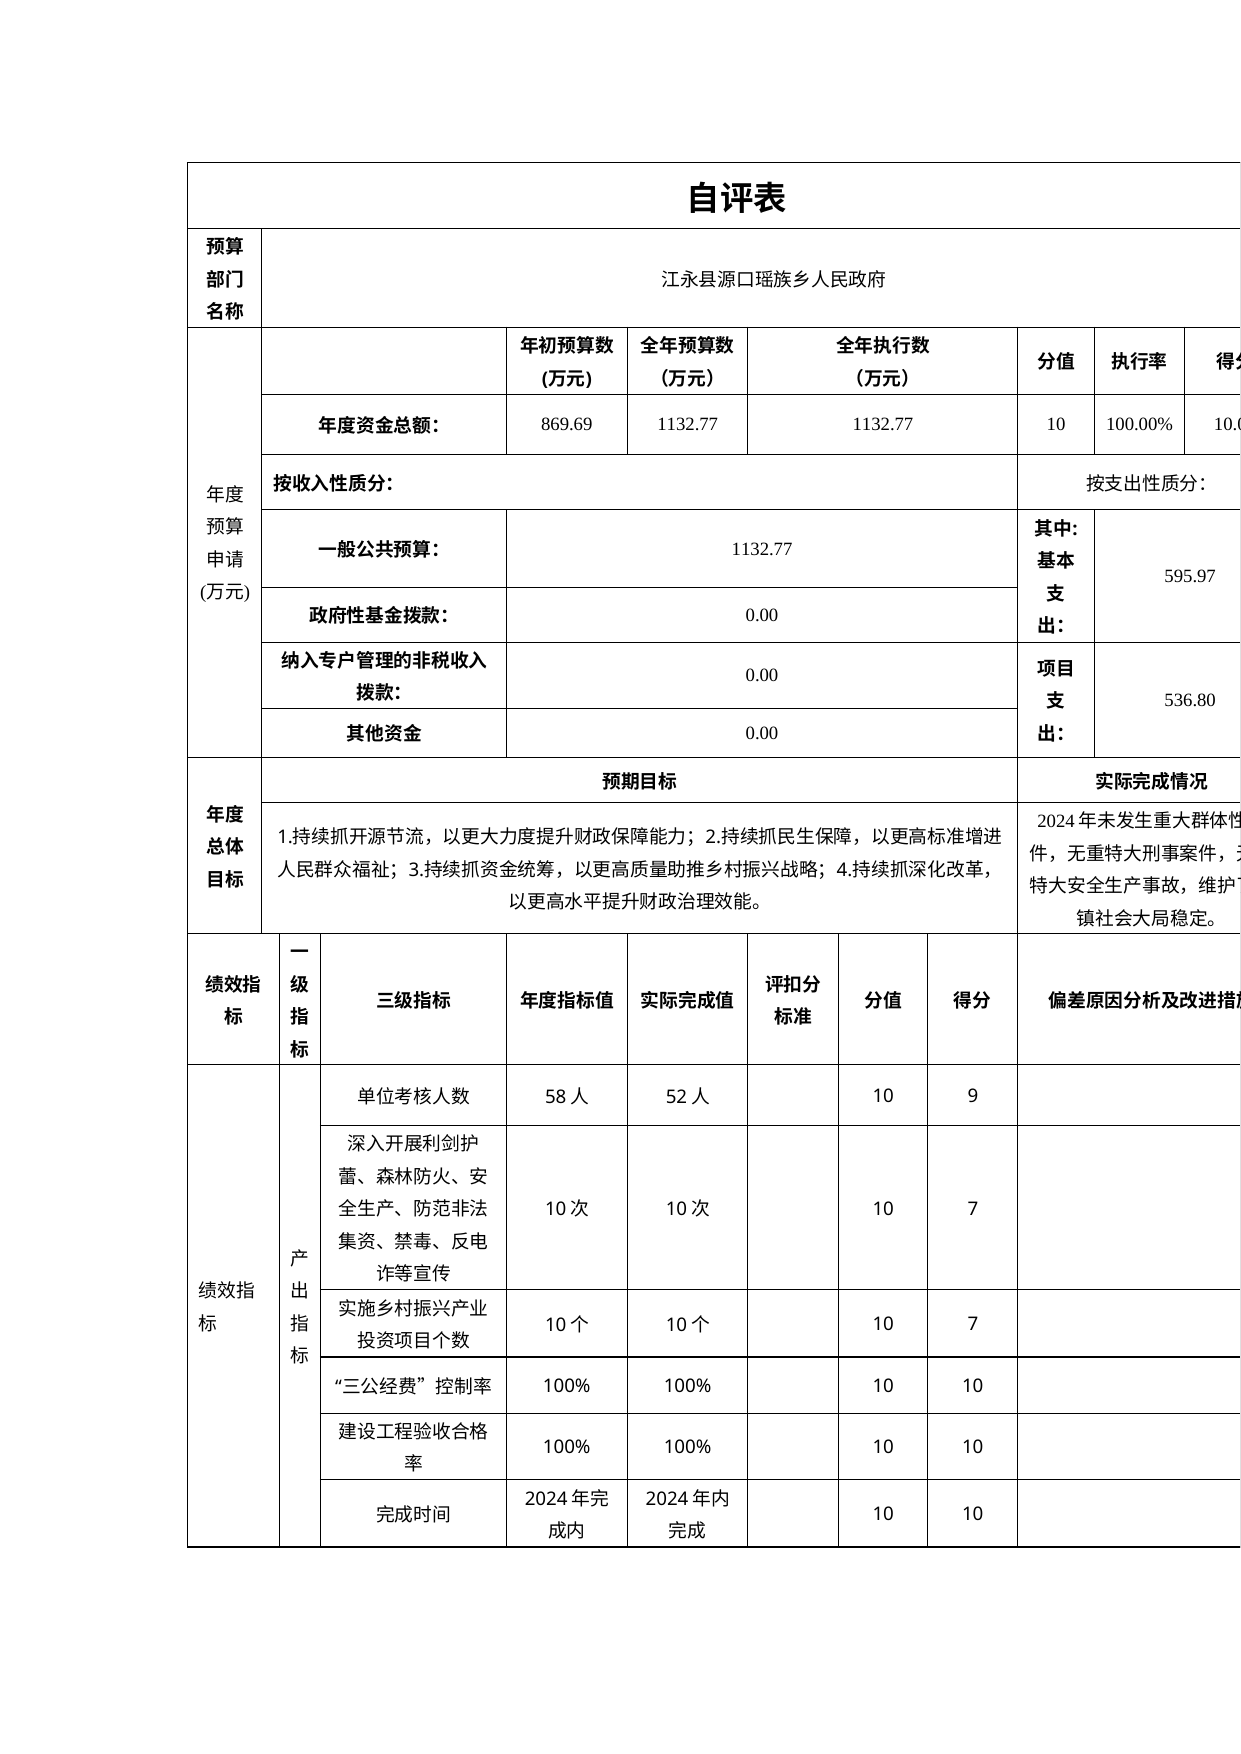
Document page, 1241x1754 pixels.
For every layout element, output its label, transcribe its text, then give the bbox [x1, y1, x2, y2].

table_cell 100% [628, 1358, 747, 1413]
table_cell 绩效指标 [188, 934, 279, 1064]
table_cell 0.00 [507, 588, 1017, 642]
table_cell 10 [839, 1480, 927, 1546]
table_cell 产出指标 [280, 1065, 320, 1546]
table_cell 得分 [1185, 328, 1240, 393]
table_cell 9 [928, 1065, 1017, 1125]
table_cell 58人 [507, 1065, 627, 1125]
table_cell 0.00 [507, 643, 1017, 708]
table_cell [748, 1290, 838, 1356]
table_cell 10 [839, 1358, 927, 1413]
table_cell 得分 [928, 934, 1017, 1064]
table_cell [1018, 1126, 1240, 1289]
table_cell 按支出性质分： [1018, 455, 1240, 509]
table_cell 100% [507, 1414, 627, 1479]
table_cell 10次 [628, 1126, 747, 1289]
table_cell 三级指标 [321, 934, 506, 1064]
table_cell [748, 1065, 838, 1125]
table_cell 执行率 [1095, 328, 1184, 393]
table_cell 年度总体目标 [188, 758, 261, 933]
table_cell [748, 1126, 838, 1289]
table_cell 江永县源口瑶族乡人民政府 [262, 229, 1240, 327]
table_cell 2024年未发生重大群体性事件，无重特大刑事案件，无重特大安全生产事故，维护了全镇社会大局稳定。 [1018, 803, 1240, 933]
table_cell 595.97 [1095, 510, 1240, 642]
table_cell “三公经费”控制率 [321, 1358, 506, 1413]
table_cell 其他资金 [262, 709, 506, 757]
table_cell [1018, 1480, 1240, 1546]
table_cell 政府性基金拨款： [262, 588, 506, 642]
table_cell 其中:基本支出： [1018, 510, 1094, 642]
table_cell 2024年内完成 [628, 1480, 747, 1546]
table_cell [1018, 1065, 1240, 1125]
table_cell 预期目标 [262, 758, 1017, 802]
table_cell [1018, 1358, 1240, 1413]
table_cell 2024年完成内 [507, 1480, 627, 1546]
table_cell 纳入专户管理的非税收入拨款： [262, 643, 506, 708]
table_cell 全年执行数 （万元） [748, 328, 1017, 393]
table_cell 1132.77 [748, 395, 1017, 454]
table_cell 7 [928, 1126, 1017, 1289]
table_cell 偏差原因分析及改进措施 [1018, 934, 1240, 1064]
table_cell 一般公共预算： [262, 510, 506, 587]
table_cell 10个 [507, 1290, 627, 1356]
table_cell [748, 1480, 838, 1546]
table_cell 分值 [1018, 328, 1094, 393]
table_cell 年度资金总额： [262, 395, 506, 454]
table_cell 1132.77 [507, 510, 1017, 587]
table_cell 项目支出： [1018, 643, 1094, 757]
table_cell 分值 [839, 934, 927, 1064]
table_cell 10 [839, 1065, 927, 1125]
table_cell 评扣分标准 [748, 934, 838, 1064]
table_cell 1.持续抓开源节流，以更大力度提升财政保障能力；2.持续抓民生保障，以更高标准增进人民群众福祉；3.持续抓资金统筹，以更高质量助推乡村振兴战略；4.持续抓深化改革，以更高水平提升财政治理效能。 [262, 803, 1017, 933]
table_cell 全年预算数 （万元） [628, 328, 747, 393]
table_cell 深入开展利剑护蕾、森林防火、安全生产、防范非法集资、禁毒、反电诈等宣传 [321, 1126, 506, 1289]
table_cell 100.00% [1095, 395, 1184, 454]
table_cell 单位考核人数 [321, 1065, 506, 1125]
table_cell 预算部门名称 [188, 229, 261, 327]
table_cell 10个 [628, 1290, 747, 1356]
table_header 自评表 [188, 163, 1240, 228]
table_cell 100% [507, 1358, 627, 1413]
table_cell 869.69 [507, 395, 627, 454]
table_cell 10 [839, 1414, 927, 1479]
table_cell 10 [839, 1126, 927, 1289]
table_cell 52人 [628, 1065, 747, 1125]
table_cell 绩效指标 [188, 1065, 279, 1546]
table_cell 实施乡村振兴产业投资项目个数 [321, 1290, 506, 1356]
table_cell 10.00 [1185, 395, 1240, 454]
table_cell 一级指标 [280, 934, 320, 1064]
table_cell 实际完成情况 [1018, 758, 1240, 802]
table_cell 10 [928, 1414, 1017, 1479]
table_cell [1018, 1290, 1240, 1356]
table_cell 建设工程验收合格率 [321, 1414, 506, 1479]
table_cell 年度预算申请 (万元) [188, 328, 261, 757]
table_cell 10 [928, 1358, 1017, 1413]
table_cell 10 [839, 1290, 927, 1356]
table_cell [748, 1358, 838, 1413]
table_cell 10 [928, 1480, 1017, 1546]
table_cell 10次 [507, 1126, 627, 1289]
table_cell 0.00 [507, 709, 1017, 757]
table_cell 实际完成值 [628, 934, 747, 1064]
table_cell 完成时间 [321, 1480, 506, 1546]
table_cell [262, 328, 506, 393]
table_cell 按收入性质分： [262, 455, 1017, 509]
table_cell 10 [1018, 395, 1094, 454]
table_cell 536.80 [1095, 643, 1240, 757]
table_cell 1132.77 [628, 395, 747, 454]
table_cell [1018, 1414, 1240, 1479]
table_cell [748, 1414, 838, 1479]
table_cell 年度指标值 [507, 934, 627, 1064]
table_cell 7 [928, 1290, 1017, 1356]
table_cell 年初预算数 (万元) [507, 328, 627, 393]
table_cell 100% [628, 1414, 747, 1479]
